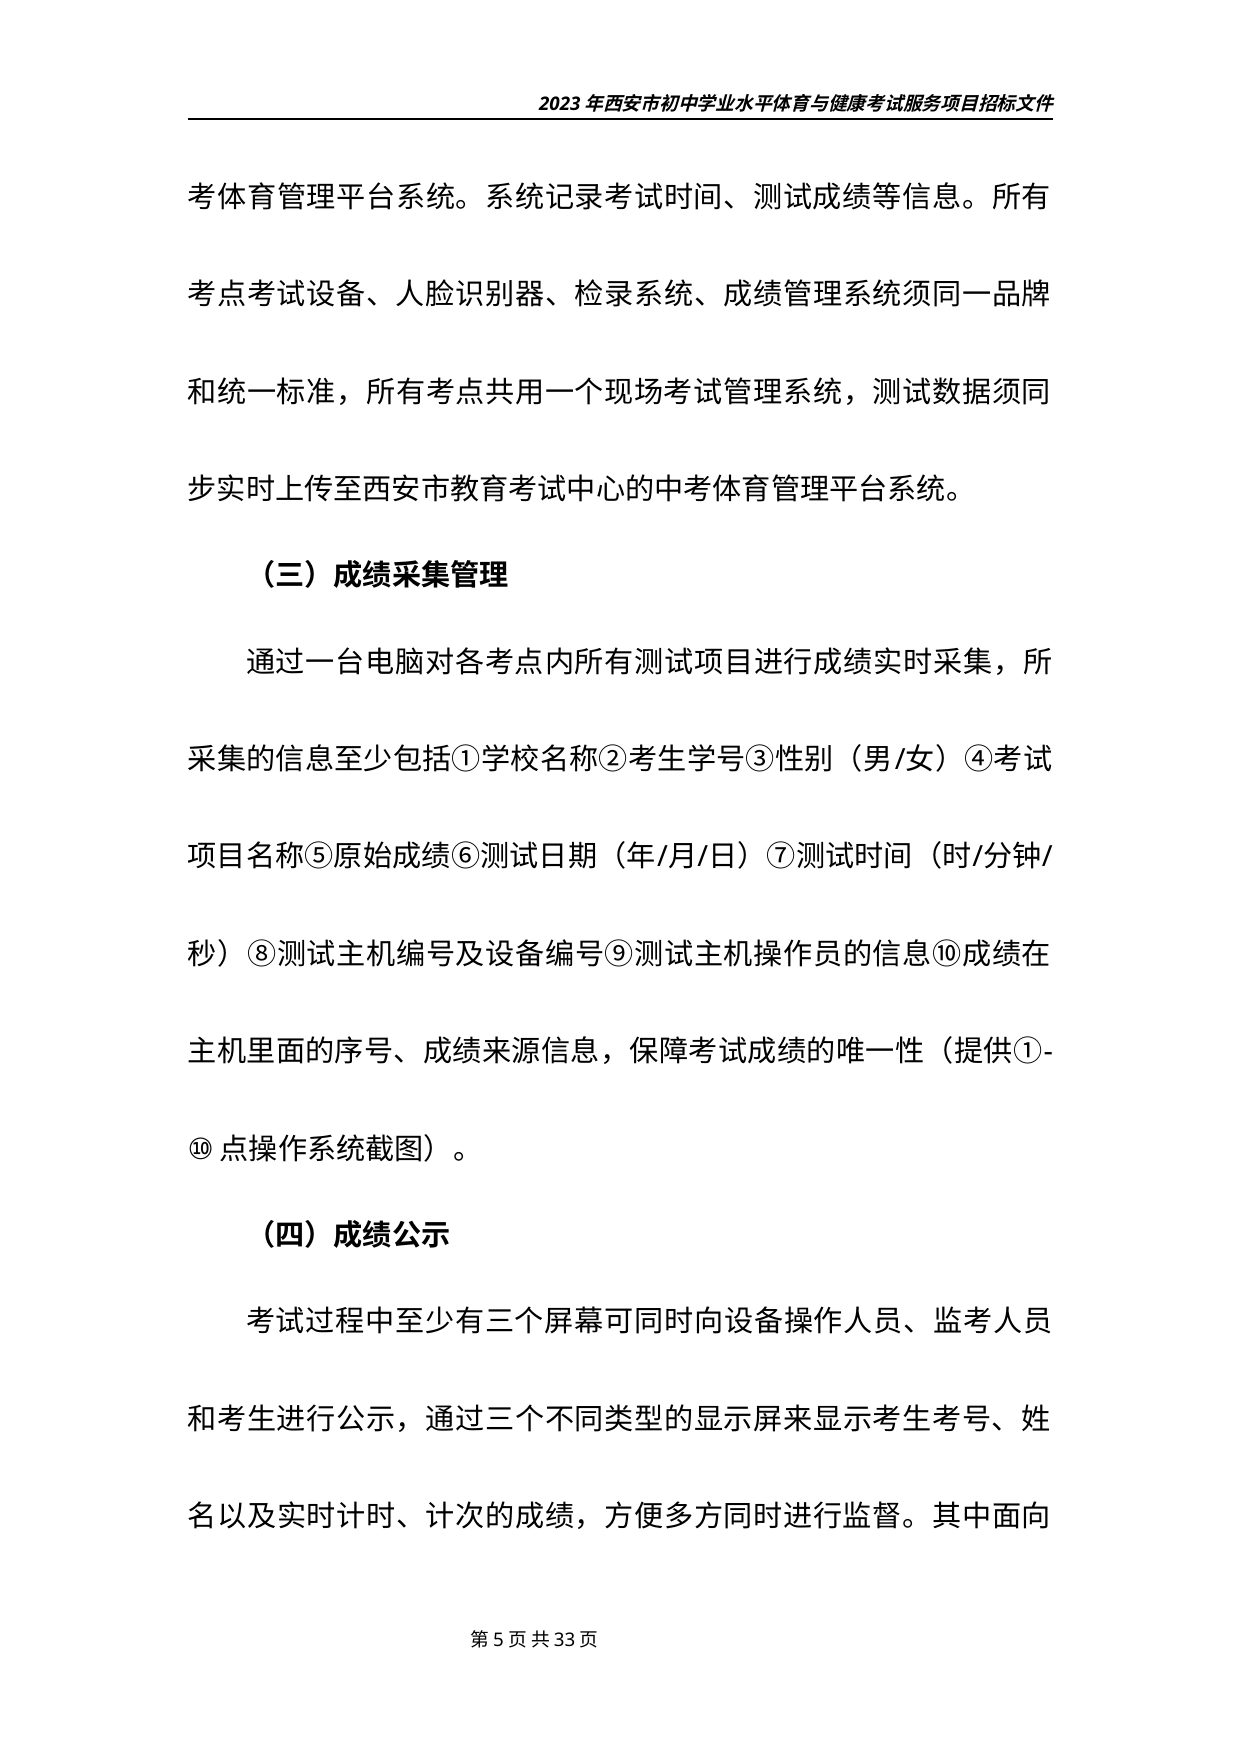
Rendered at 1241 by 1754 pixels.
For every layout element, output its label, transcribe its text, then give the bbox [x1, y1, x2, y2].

text 通过一台电脑对各考点内所有测试项目进行成绩实时采集，所采集的信息至少包括①学校名称②考生学号③性别（男/女）④考试项目名称⑤原始成绩⑥测试日期（年/月/日）⑦测试时间（时/分钟/秒）⑧测试主机编号及设备编号⑨测试主机操作员的信息⑩成绩在主机里面的序号、成绩来源信息，保障考试成绩的唯一性（提供①-⑩点操作系统截图）。 [187, 627, 1053, 1179]
text （三）成绩采集管理 [187, 541, 1053, 606]
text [187, 1287, 1053, 1547]
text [187, 162, 1053, 519]
text （四）成绩公示 [187, 1200, 1053, 1265]
